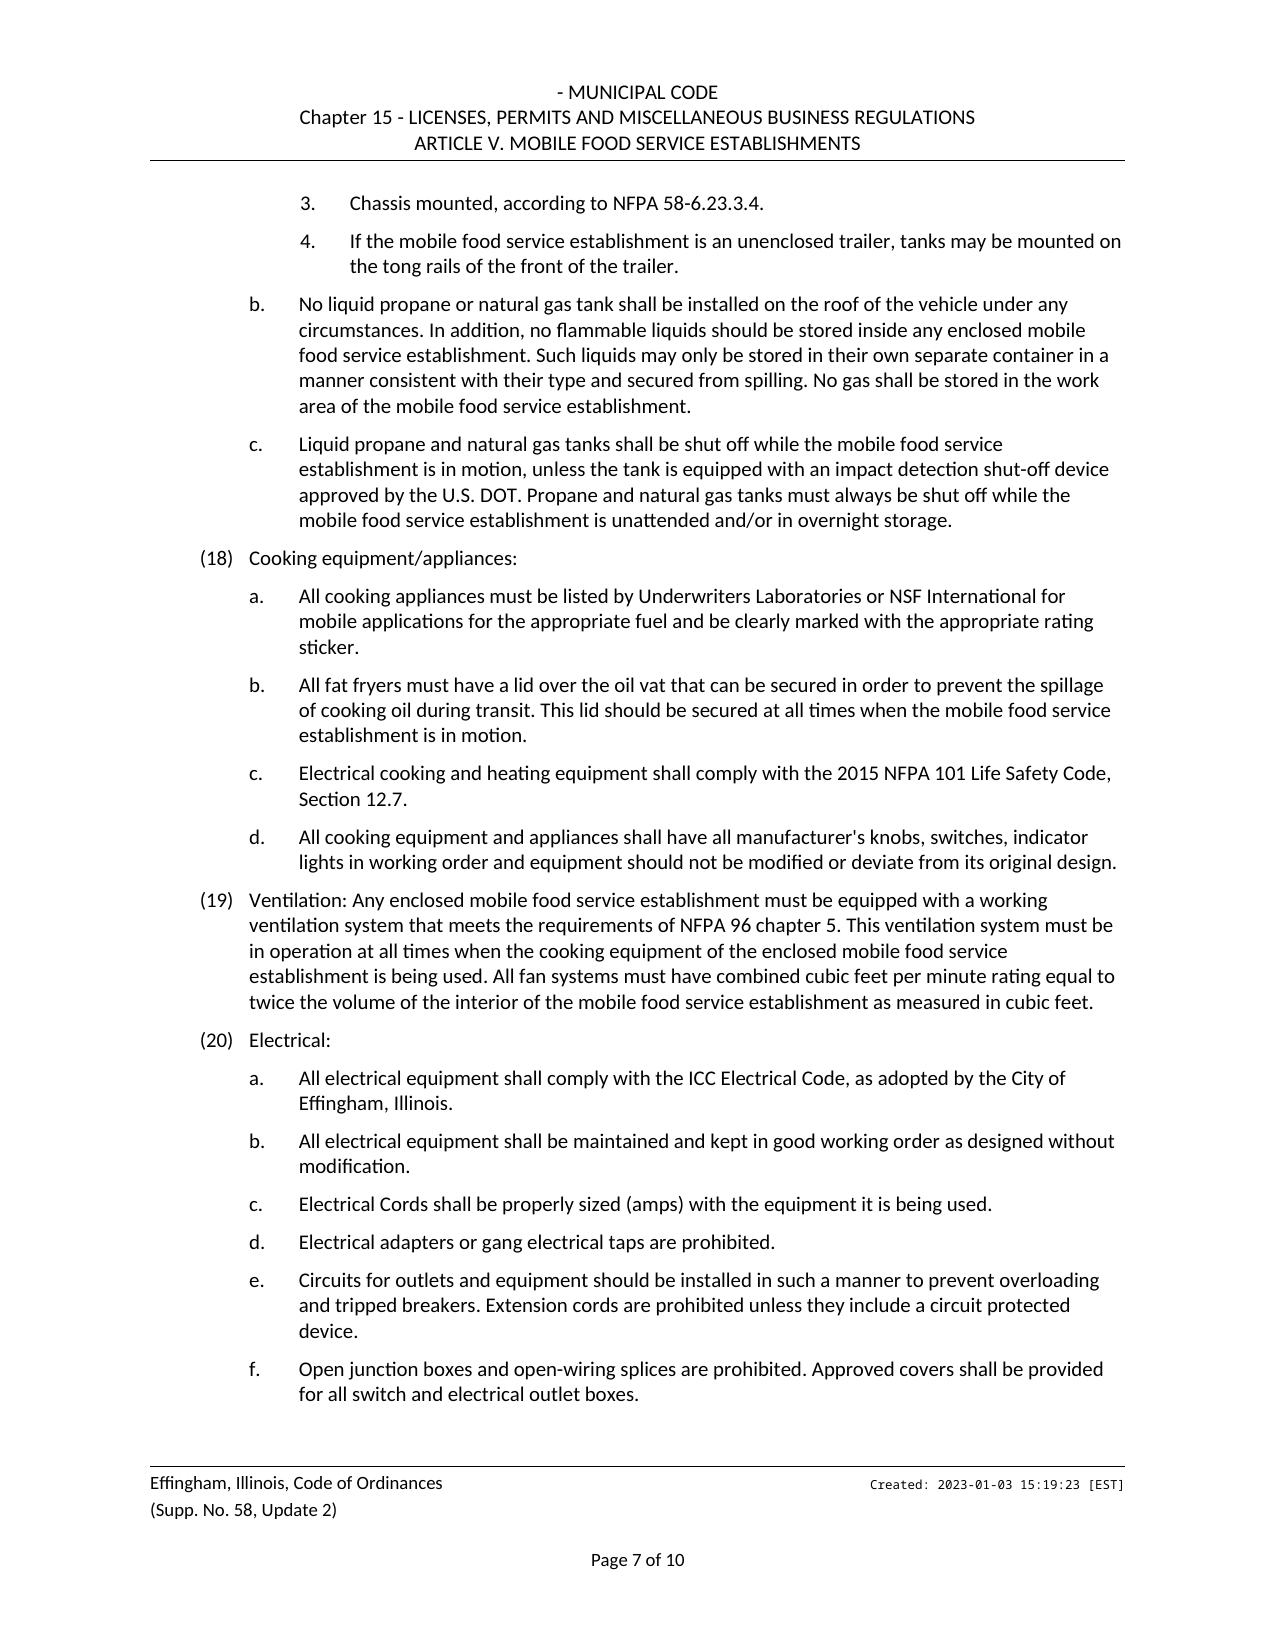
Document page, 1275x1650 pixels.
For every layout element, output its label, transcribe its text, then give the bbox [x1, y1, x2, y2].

list f. Open junction boxes and open-wiring splices are prohibited. Approved covers shall be provided for all switch and electrical outlet boxes. [249, 1356, 1125, 1407]
list b. All fat fryers must have a lid over the oil vat that can be secured in order to prevent the spillage of cooking oil during transit. This lid should be secured at all times when the mobile food service establishment is in motion. [249, 672, 1125, 748]
list c. Electrical Cords shall be properly sized (amps) with the equipment it is being used. [249, 1191, 1125, 1217]
list (19) Ventilation: Any enclosed mobile food service establishment must be equipped with a working ventilation system that meets the requirements of NFPA 96 chapter 5. This ventilation system must be in operation at all times when the cooking equipment of the enclosed mobile food service establishment is being used. All fan systems must have combined cubic feet per minute rating equal to twice the volume of the interior of the mobile food service establishment as measured in cubic feet. [199, 887, 1125, 1014]
list d. All cooking equipment and appliances shall have all manufacturer's knobs, switches, indicator lights in working order and equipment should not be modified or deviate from its original design. [249, 824, 1125, 875]
list a. All cooking appliances must be listed by Underwriters Laboratories or NSF International for mobile applications for the appropriate fuel and be clearly marked with the appropriate rating sticker. [249, 583, 1125, 659]
list a. All electrical equipment shall comply with the ICC Electrical Code, as adopted by the City of Effingham, Illinois. [249, 1065, 1125, 1116]
list c. Electrical cooking and heating equipment shall comply with the 2015 NFPA 101 Life Safety Code, Section 12.7. [249, 761, 1125, 811]
list 3. Chassis mounted, according to NFPA 58-6.23.3.4. [300, 190, 1125, 216]
list b. No liquid propane or natural gas tank shall be installed on the roof of the vehicle under any circumstances. In addition, no flammable liquids should be stored inside any enclosed mobile food service establishment. Such liquids may only be stored in their own separate container in a manner consistent with their type and secured from spilling. No gas shall be stored in the work area of the mobile food service establishment. [249, 291, 1125, 418]
list (20) Electrical: [199, 1027, 1125, 1052]
list b. All electrical equipment shall be maintained and kept in good working order as designed without modification. [249, 1128, 1125, 1179]
list e. Circuits for outlets and equipment should be installed in such a manner to prevent overloading and tripped breakers. Extension cords are prohibited unless they include a circuit protected device. [249, 1267, 1125, 1343]
list (18) Cooking equipment/appliances: [199, 545, 1125, 571]
list 4. If the mobile food service establishment is an unenclosed trailer, tanks may be mounted on the tong rails of the front of the trailer. [300, 228, 1125, 279]
list c. Liquid propane and natural gas tanks shall be shut off while the mobile food service establishment is in motion, unless the tank is equipped with an impact detection shut-off device approved by the U.S. DOT. Propane and natural gas tanks must always be shut off while the mobile food service establishment is unattended and/or in overnight storage. [249, 431, 1125, 533]
list d. Electrical adapters or gang electrical taps are prohibited. [249, 1229, 1125, 1255]
